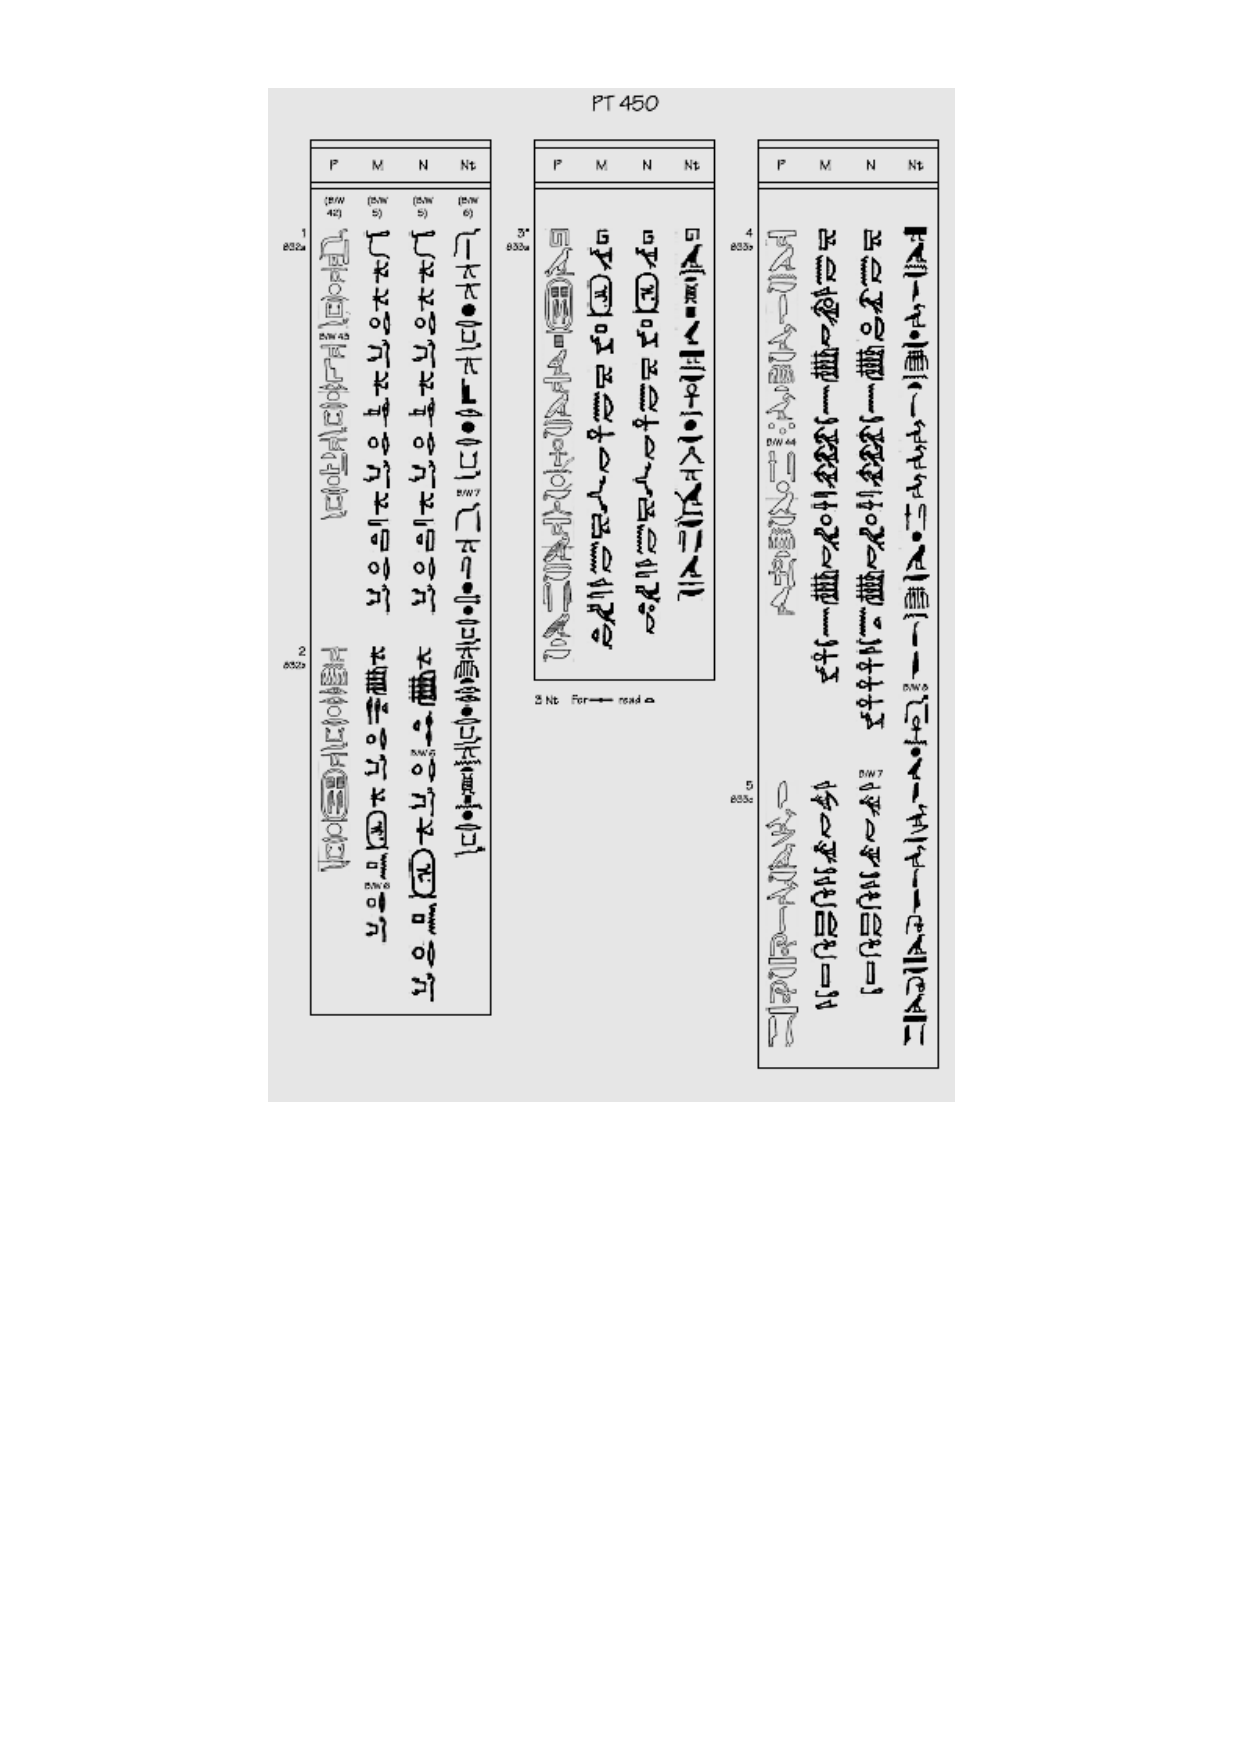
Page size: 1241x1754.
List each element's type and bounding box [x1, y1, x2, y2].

picture [268, 88, 955, 1102]
